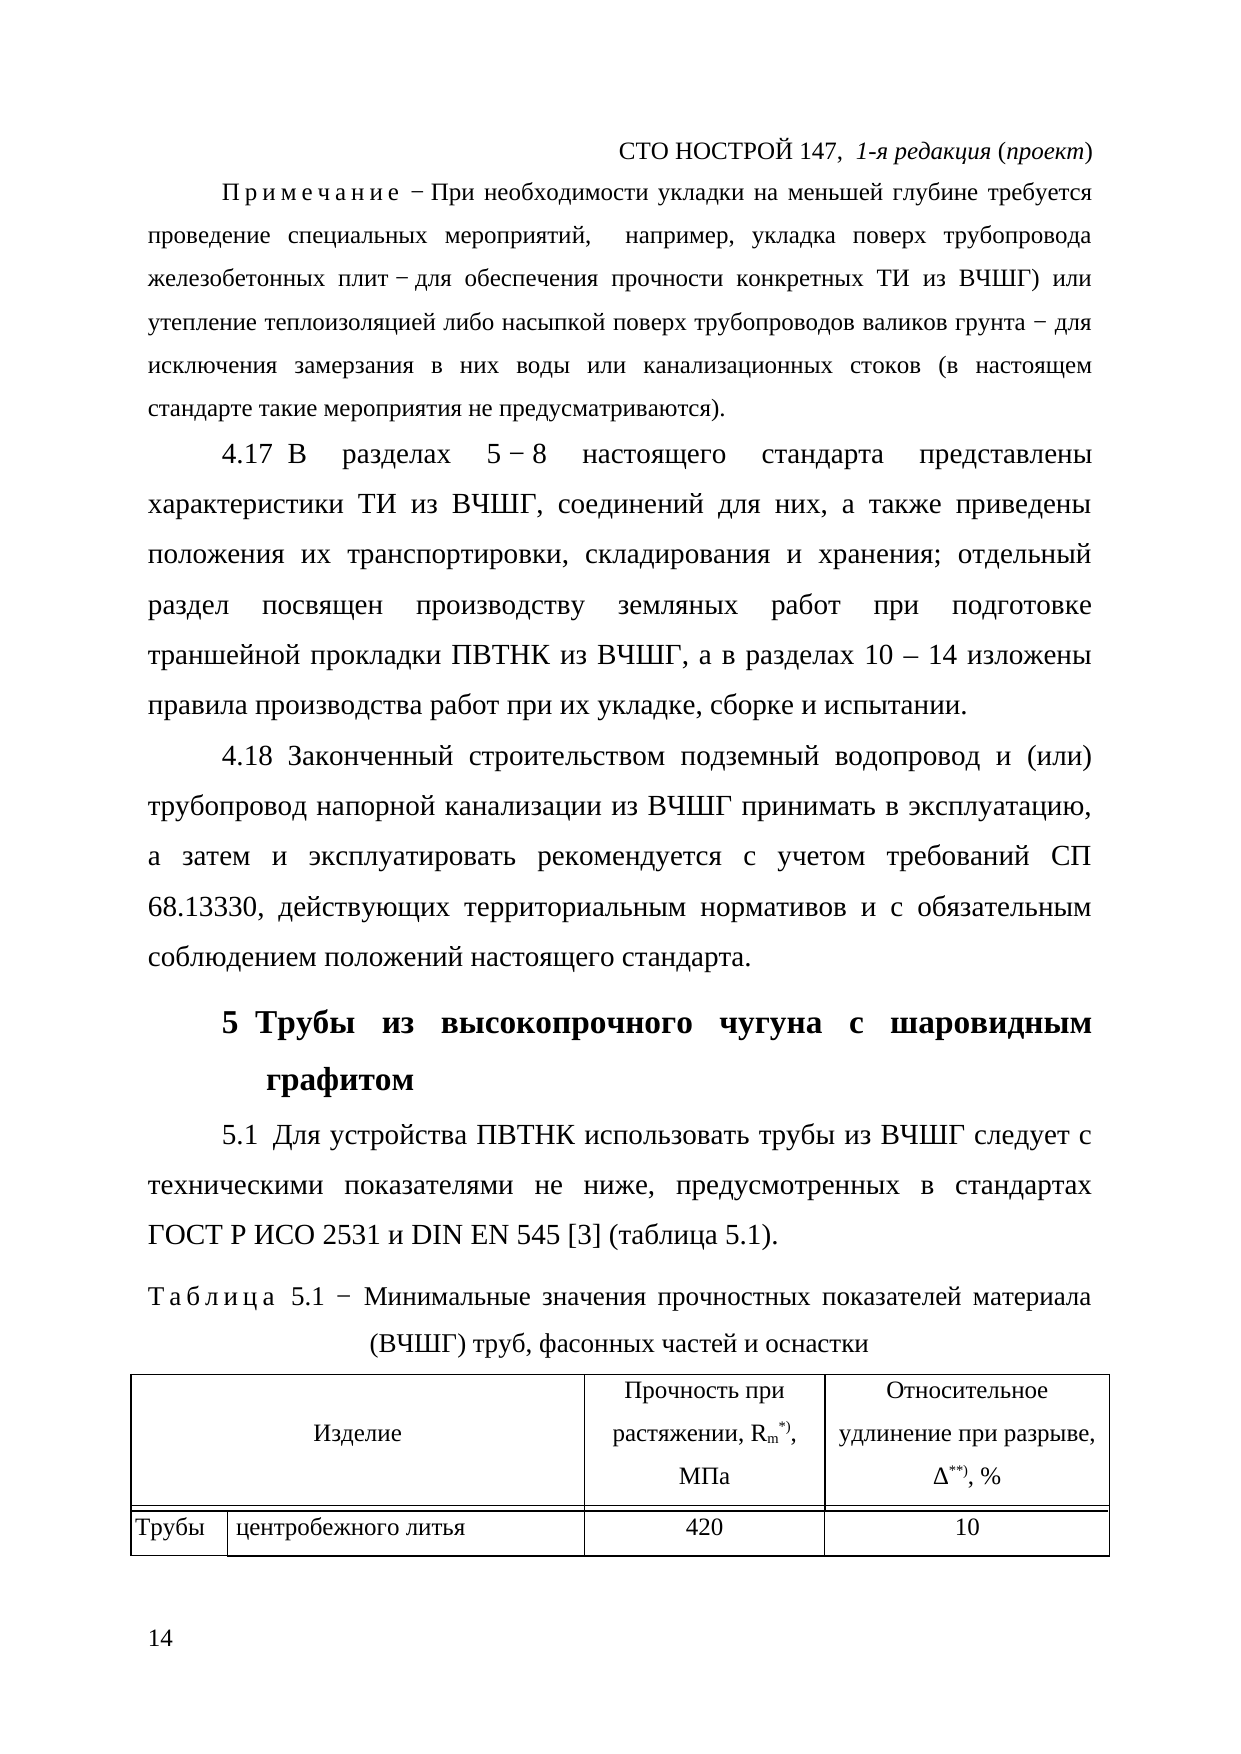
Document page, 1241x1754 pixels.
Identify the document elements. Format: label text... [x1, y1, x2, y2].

table_cell Трубы [132, 1512, 227, 1555]
table_header Относительное удлинение при разрыве, ∆**), % [826, 1375, 1109, 1504]
text 5 Трубы из высокопрочного чугуна с шаровидным графитом [222, 1002, 1092, 1098]
list 4.17 В разделах 5 − 8 настоящего стандарта представлены характеристики ТИ из ВЧШГ, соединений для них, а также приведены положения их транспортировки, складирования и хранения; отдельный раздел посвящен производству земляных работ при подготовке траншейной прокладки ПВТНК из ВЧШГ, а в разделах 10 ‒ 14 изложены правила производства работ при их укладке, сборке и испытании. [148, 436, 1092, 721]
text 5.1 Для устройства ПВТНК использовать трубы из ВЧШГ следует с техническими показателями не ниже, предусмотренных в стандартах ГОСТ Р ИСО 2531 и DIN EN 545 [3] (таблица 5.1). [148, 1117, 1092, 1251]
text Таблица 5.1 − Минимальные значения прочностных показателей материала (ВЧШГ) труб, фасонных частей и оснастки [148, 1280, 1092, 1358]
table_header Изделие [132, 1375, 584, 1504]
text 4.18 Законченный строительством подземный водопровод и (или) трубопровод напорной канализации из ВЧШГ принимать в эксплуатацию, а затем и эксплуатировать рекомендуется с учетом требований СП 68.13330, действующих территориальным нормативов и с обязательным соблюдением положений настоящего стандарта. [148, 738, 1092, 973]
table_cell 10 [825, 1510, 1109, 1555]
table_cell центробежного литья [228, 1512, 584, 1555]
table_cell 420 [585, 1512, 824, 1555]
list Примечание − При необходимости укладки на меньшей глубине требуется проведение специальных мероприятий, например, укладка поверх трубопровода железобетонных плит − для обеспечения прочности конкретных ТИ из ВЧШГ) или утепление теплоизоляцией либо насыпкой поверх трубопроводов валиков грунта − для исключения замерзания в них воды или канализационных стоков (в настоящем стандарте такие мероприятия не предусматриваются). [148, 177, 1092, 422]
table_header Прочность при растяжении, Rm*), МПа [585, 1375, 824, 1504]
